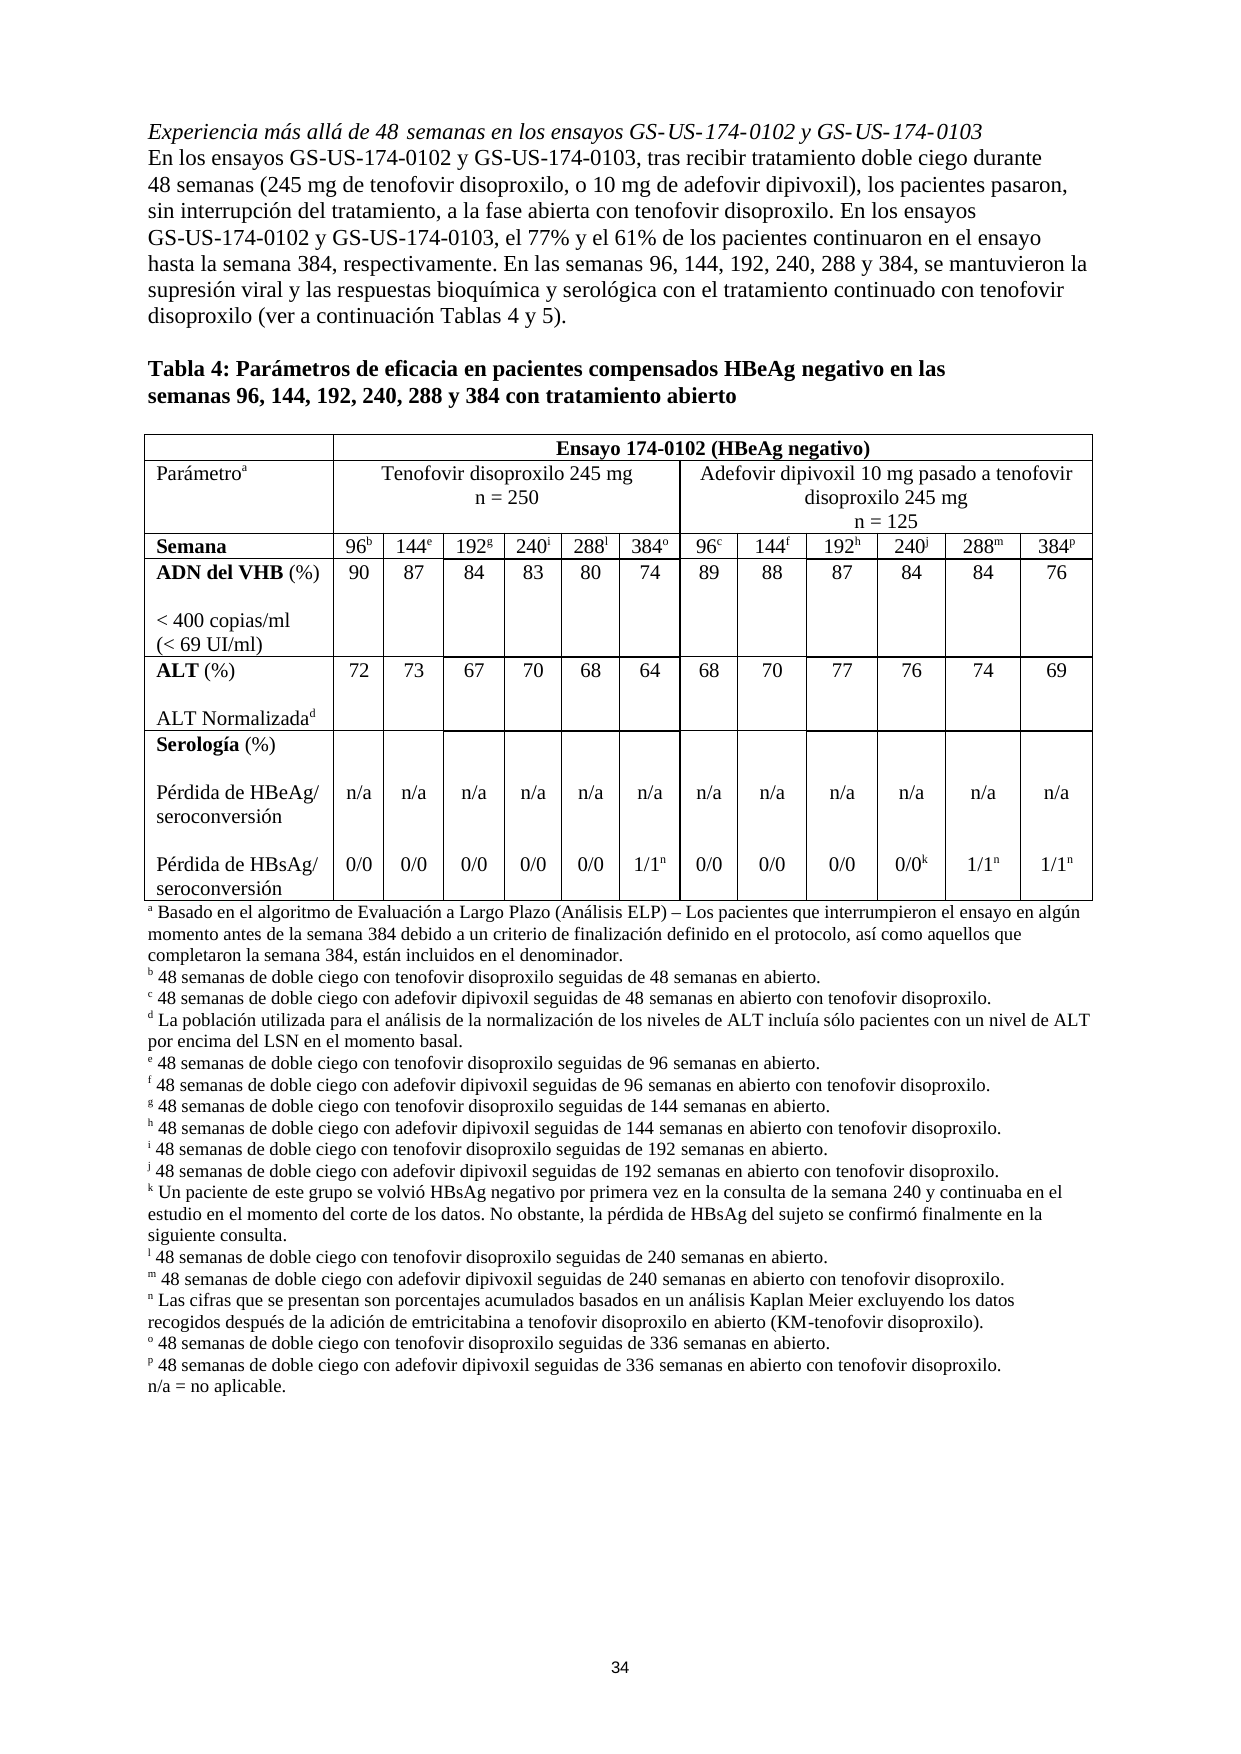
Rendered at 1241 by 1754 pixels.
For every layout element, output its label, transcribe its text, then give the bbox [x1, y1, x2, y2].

table_cell n/a [562, 732, 619, 852]
table_cell 70 [505, 658, 561, 730]
table_cell 240i [505, 534, 561, 558]
table_cell n/a [738, 731, 806, 852]
table_cell 144f [738, 534, 806, 558]
table_cell 0/0 [681, 852, 737, 900]
table_cell 0/0 [562, 852, 619, 900]
text n/a = no aplicable. [148, 1375, 1092, 1397]
table_cell n/a [946, 732, 1020, 852]
table_cell n/a [878, 732, 945, 852]
table_header Ensayo 174-0102 (HBeAg negativo) [334, 435, 1092, 459]
text d La población utilizada para el análisis de la normalización de los niveles de ALT incluía sólo pacientes con un nivel de ALT por encima del LSN en el momento basal. [148, 1009, 1092, 1052]
table_cell n/a [444, 732, 504, 852]
table_cell 69 [1021, 658, 1092, 730]
table_cell n/a [1021, 732, 1092, 852]
text c 48 semanas de doble ciego con adefovir dipivoxil seguidas de 48 semanas en abierto con tenofovir disoproxilo. [148, 987, 1092, 1009]
text h 48 semanas de doble ciego con adefovir dipivoxil seguidas de 144 semanas en abierto con tenofovir disoproxilo. [148, 1117, 1092, 1138]
table_cell 0/0 [807, 852, 877, 900]
table_cell 74 [620, 560, 679, 656]
table_cell n/a [681, 731, 737, 852]
table_cell 0/0k [878, 852, 945, 900]
table_cell 68 [562, 658, 619, 730]
table_cell 0/0 [384, 852, 443, 900]
table_cell 68 [681, 657, 737, 730]
text e 48 semanas de doble ciego con tenofovir disoproxilo seguidas de 96 semanas en abierto. [148, 1052, 1092, 1073]
text g 48 semanas de doble ciego con tenofovir disoproxilo seguidas de 144 semanas en abierto. [148, 1095, 1092, 1117]
table_cell 192g [444, 534, 504, 558]
table_cell 84 [444, 560, 504, 656]
table_cell Parámetroa [145, 461, 333, 533]
table_cell 88 [738, 559, 806, 656]
table_cell 240j [878, 534, 945, 558]
table_cell 80 [562, 560, 619, 656]
table_cell 83 [505, 560, 561, 656]
table_cell 288m [946, 534, 1020, 558]
table_cell 1/1n [1021, 852, 1092, 900]
text En los ensayos GS-US-174-0102 y GS-US-174-0103, tras recibir tratamiento doble ciego durante 48 semanas (245 mg de tenofovir disoproxilo, o 10 mg de adefovir dipivoxil), los pacientes pasaron, sin interrupción del tratamiento, a la fase abierta con tenofovir disoproxilo. En los ensayos GS-US-174-0102 y GS-US-174-0103, el 77% y el 61% de los pacientes continuaron en el ensayo hasta la semana 384, respectivamente. En las semanas 96, 144, 192, 240, 288 y 384, se mantuvieron la supresión viral y las respuestas bioquímica y serológica con el tratamiento continuado con tenofovir disoproxilo (ver a continuación Tablas 4 y 5). [148, 144, 1092, 329]
table_cell 84 [946, 560, 1020, 656]
table_cell 90 [334, 559, 383, 656]
table_cell 384p [1021, 534, 1092, 558]
table_cell n/a [620, 732, 679, 852]
table_header [145, 435, 333, 459]
table_cell 84 [878, 560, 945, 656]
table_cell 74 [946, 658, 1020, 730]
table_cell Semana [145, 534, 333, 558]
table_cell 384o [620, 534, 679, 558]
text a Basado en el algoritmo de Evaluación a Largo Plazo (Análisis ELP) – Los pacientes que interrumpieron el ensayo en algún momento antes de la semana 384 debido a un criterio de finalización definido en el protocolo, así como aquellos que completaron la semana 384, están incluidos en el denominador. [148, 901, 1092, 966]
text i 48 semanas de doble ciego con tenofovir disoproxilo seguidas de 192 semanas en abierto. [148, 1138, 1092, 1160]
table_cell 96c [681, 534, 737, 558]
text n Las cifras que se presentan son porcentajes acumulados basados en un análisis Kaplan Meier excluyendo los datos recogidos después de la adición de emtricitabina a tenofovir disoproxilo en abierto (KM-tenofovir disoproxilo). [148, 1289, 1092, 1332]
table_cell 76 [878, 658, 945, 730]
table_cell 1/1n [620, 852, 679, 900]
table_cell n/a [807, 732, 877, 852]
table_cell 70 [738, 657, 806, 730]
table_cell 64 [620, 658, 679, 730]
table_cell 77 [807, 658, 877, 730]
table_cell 144e [384, 534, 443, 558]
text p 48 semanas de doble ciego con adefovir dipivoxil seguidas de 336 semanas en abierto con tenofovir disoproxilo. [148, 1354, 1092, 1375]
table_cell 0/0 [334, 852, 383, 900]
table_cell 0/0 [738, 852, 806, 900]
table_cell ALT (%) ALT Normalizadad [145, 657, 333, 730]
table_cell 73 [384, 657, 443, 730]
table_cell 87 [384, 559, 443, 656]
table_cell 1/1n [946, 852, 1020, 900]
table_cell 72 [334, 657, 383, 730]
table_cell Serología (%) Pérdida de HBeAg/ seroconversión [145, 731, 333, 852]
table_cell Tenofovir disoproxilo 245 mg n = 250 [334, 461, 679, 533]
table_cell Adefovir dipivoxil 10 mg pasado a tenofovir disoproxilo 245 mg n = 125 [681, 461, 1092, 533]
table_cell Pérdida de HBsAg/ seroconversión [145, 852, 333, 900]
text m 48 semanas de doble ciego con adefovir dipivoxil seguidas de 240 semanas en abierto con tenofovir disoproxilo. [148, 1267, 1092, 1289]
table_cell ADN del VHB (%) < 400 copias/ml (< 69 UI/ml) [145, 559, 333, 656]
table_cell 76 [1021, 560, 1092, 656]
text Experiencia más allá de 48 semanas en los ensayos GS-US-174-0102 y GS-US-174-0103 [148, 118, 1092, 144]
table_cell 96b [334, 534, 383, 558]
table_cell n/a [505, 732, 561, 852]
table_cell 87 [807, 560, 877, 656]
text l 48 semanas de doble ciego con tenofovir disoproxilo seguidas de 240 semanas en abierto. [148, 1246, 1092, 1267]
table_cell n/a [384, 731, 443, 852]
text k Un paciente de este grupo se volvió HBsAg negativo por primera vez en la consulta de la semana 240 y continuaba en el estudio en el momento del corte de los datos. No obstante, la pérdida de HBsAg del sujeto se confirmó finalmente en la siguiente consulta. [148, 1181, 1092, 1246]
text j 48 semanas de doble ciego con adefovir dipivoxil seguidas de 192 semanas en abierto con tenofovir disoproxilo. [148, 1160, 1092, 1181]
table_cell 89 [681, 559, 737, 656]
table_cell n/a [334, 731, 383, 852]
text b 48 semanas de doble ciego con tenofovir disoproxilo seguidas de 48 semanas en abierto. [148, 966, 1092, 987]
table_cell 0/0 [505, 852, 561, 900]
table_cell 288l [562, 534, 619, 558]
text o 48 semanas de doble ciego con tenofovir disoproxilo seguidas de 336 semanas en abierto. [148, 1332, 1092, 1354]
text Tabla 4: Parámetros de eficacia en pacientes compensados HBeAg negativo en las semanas 96, 144, 192, 240, 288 y 384 con tratamiento abierto [148, 355, 1092, 408]
text f 48 semanas de doble ciego con adefovir dipivoxil seguidas de 96 semanas en abierto con tenofovir disoproxilo. [148, 1073, 1092, 1095]
table_cell 67 [444, 658, 504, 730]
table_cell 192h [807, 534, 877, 558]
table_cell 0/0 [444, 852, 504, 900]
